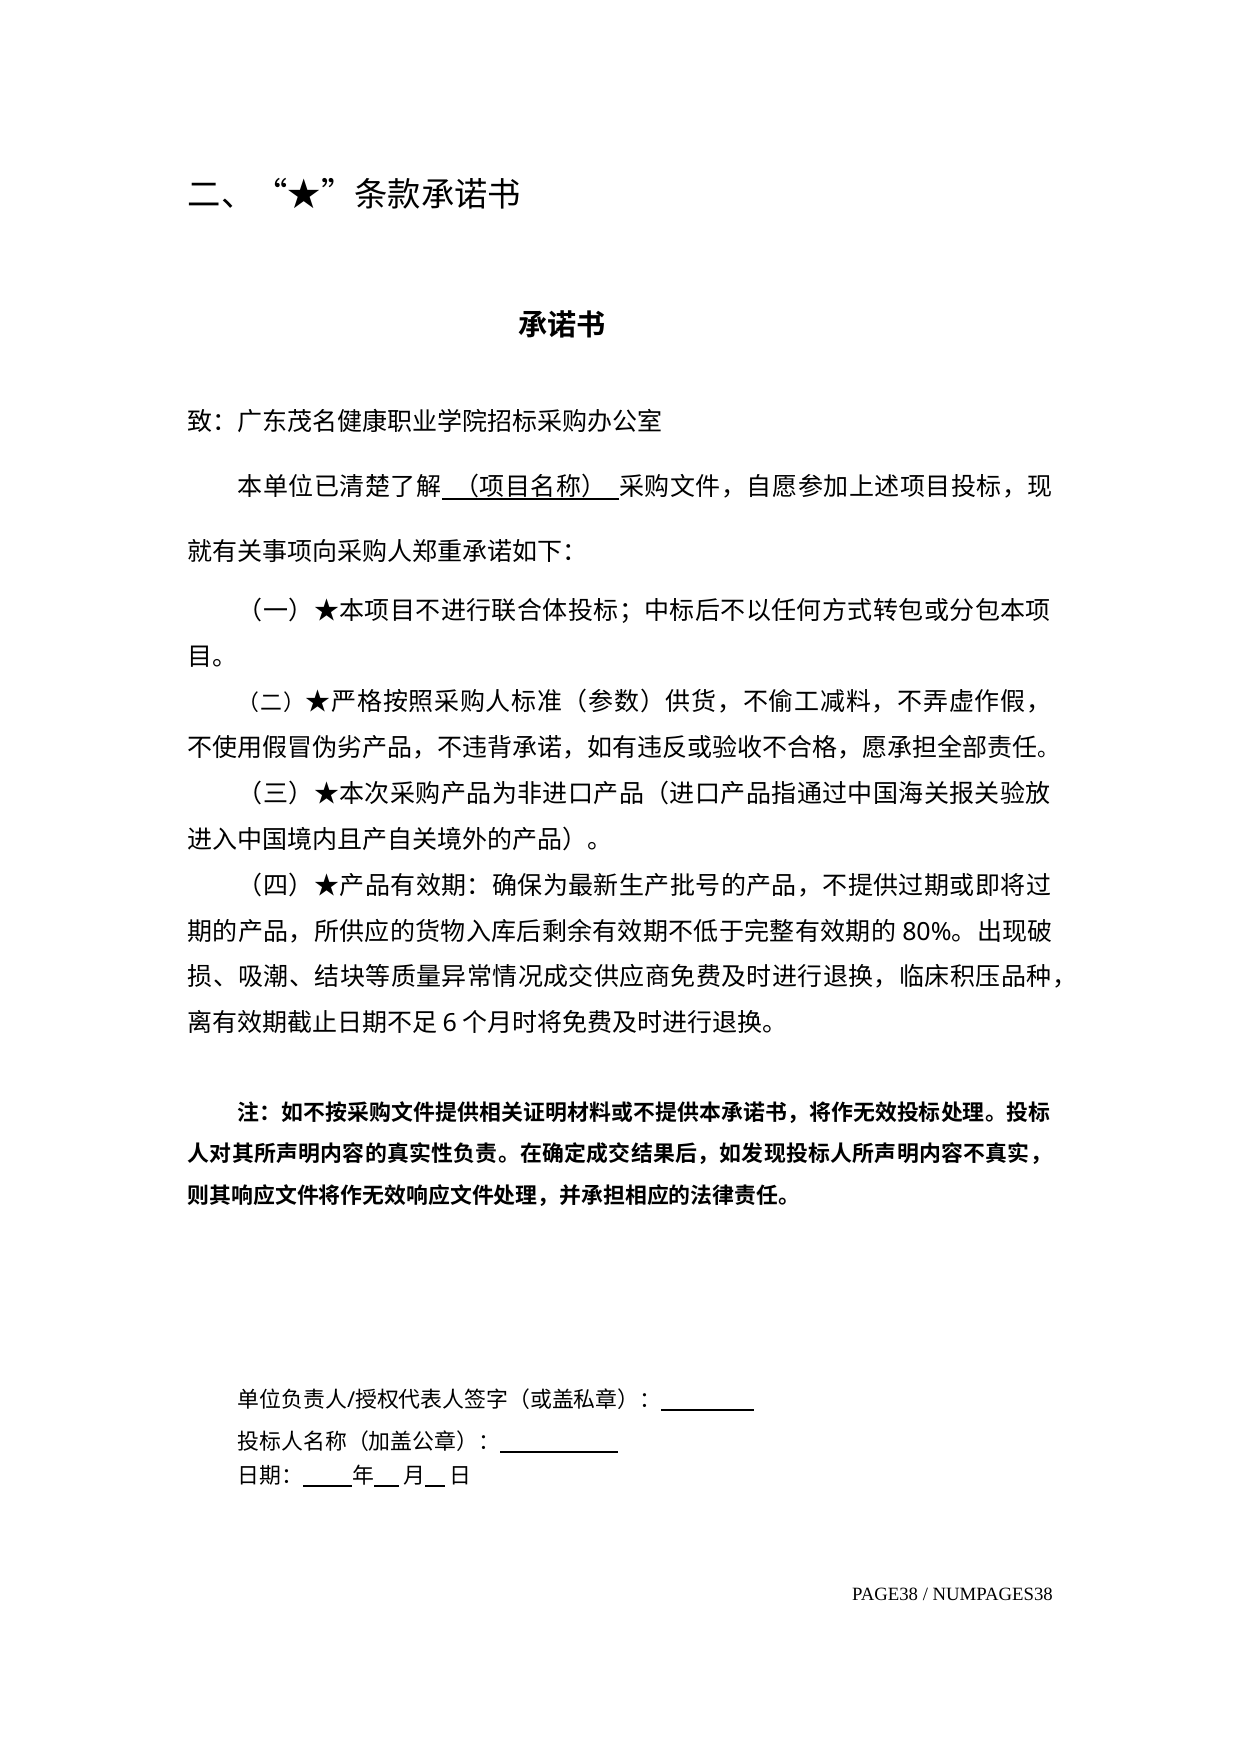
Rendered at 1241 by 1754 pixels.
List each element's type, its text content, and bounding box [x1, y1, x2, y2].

text 投标人名称（加盖公章）： [187, 1416, 1053, 1457]
text （三）★本次采购产品为非进口产品（进口产品指通过中国海关报关验放进入中国境内且产自关境外的产品）。 [187, 766, 1053, 857]
text 二、“★”条款承诺书 [187, 160, 936, 225]
text 日期： 年 月 日 [187, 1457, 1053, 1490]
text （四）★产品有效期：确保为最新生产批号的产品，不提供过期或即将过期的产品，所供应的货物入库后剩余有效期不低于完整有效期的80%。出现破损、吸潮、结块等质量异常情况成交供应商免费及时进行退换，临床积压品种，离有效期截止日期不足6个月时将免费及时进行退换。 [187, 857, 1053, 1041]
text 注：如不按采购文件提供相关证明材料或不提供本承诺书，将作无效投标处理。投标人对其所声明内容的真实性负责。在确定成交结果后，如发现投标人所声明内容不真实，则其响应文件将作无效响应文件处理，并承担相应的法律责任。 [187, 1087, 1053, 1212]
text 单位负责人/授权代表人签字（或盖私章）： [187, 1374, 1053, 1416]
text （二）★严格按照采购人标准（参数）供货，不偷工减料，不弄虚作假，不使用假冒伪劣产品，不违背承诺，如有违反或验收不合格，愿承担全部责任。 [187, 674, 1053, 766]
text （一）★本项目不进行联合体投标；中标后不以任何方式转包或分包本项目。 [187, 582, 1053, 674]
text 承诺书 [187, 290, 936, 355]
text 本单位已清楚了解 （项目名称） 采购文件，自愿参加上述项目投标，现就有关事项向采购人郑重承诺如下： [187, 452, 1053, 582]
text 致：广东茂名健康职业学院招标采购办公室 [187, 387, 1053, 452]
